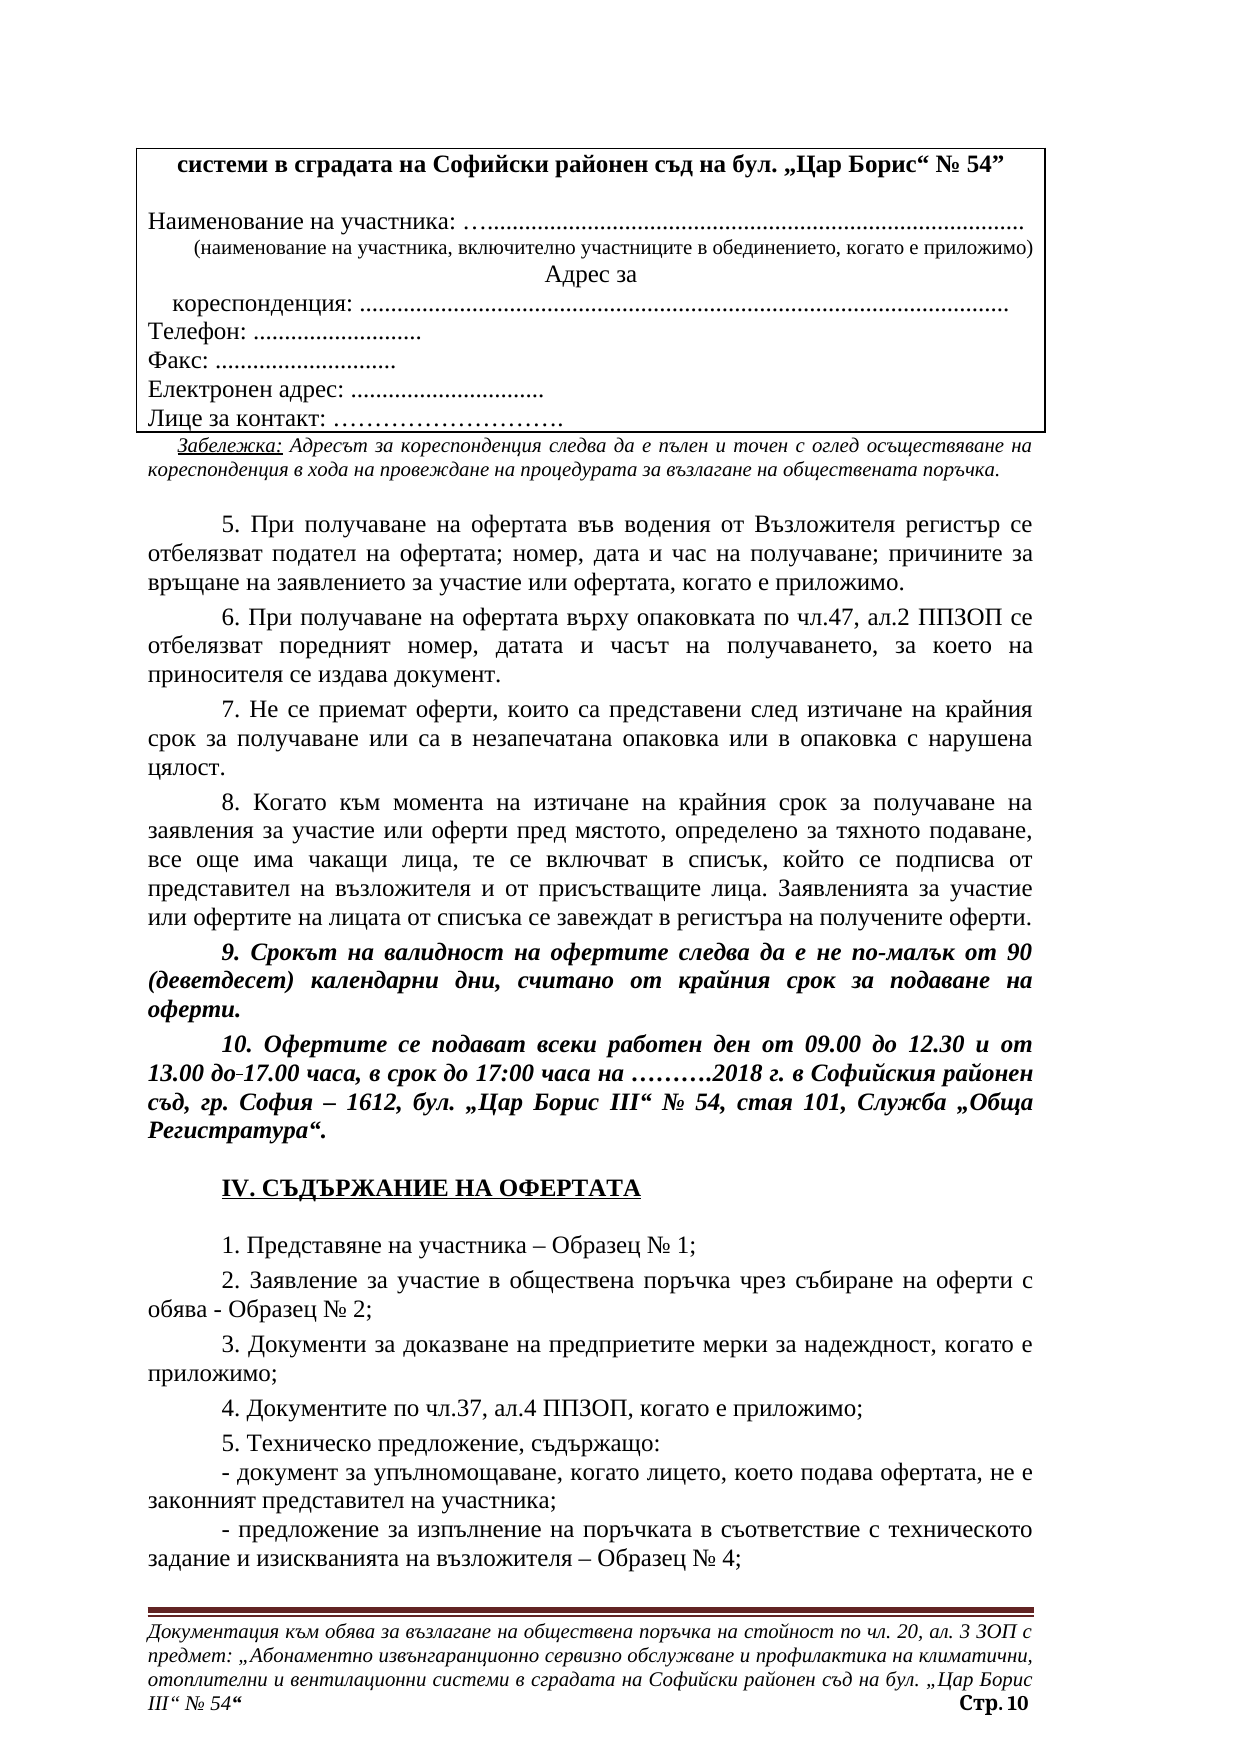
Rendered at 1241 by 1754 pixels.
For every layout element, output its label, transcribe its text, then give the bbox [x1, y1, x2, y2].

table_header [137, 149, 1044, 431]
text 1. Представяне на участника – Образец № 1; [148, 1231, 1034, 1259]
text - документ за упълномощаване, когато лицето, което подава офертата, не е законният представител на участника; [148, 1457, 1034, 1514]
text 4. Документите по чл.37, ал.4 ППЗОП, когато е приложимо; [148, 1393, 1034, 1422]
text 5. При получаване на офертата във водения от Възложителя регистър се отбелязват подател на офертата; номер, дата и час на получаване; причините за връщане на заявлението за участие или офертата, когато е приложимо. [148, 509, 1034, 596]
text 6. При получаване на офертата върху опаковката по чл.47, ал.2 ППЗОП се отбелязват поредният номер, датата и часът на получаването, за което на приносителя се издава документ. [148, 602, 1034, 688]
text 3. Документи за доказване на предприетите мерки за надеждност, когато е приложимо; [148, 1329, 1034, 1387]
text ІV. СЪДЪРЖАНИЕ НА ОФЕРТАТА [148, 1173, 1034, 1202]
text 5. Техническо предложение, съдържащо: [148, 1428, 1034, 1457]
text 7. Не се приемат оферти, които са представени след изтичане на крайния срок за получаване или са в незапечатана опаковка или в опаковка с нарушена цялост. [148, 694, 1034, 781]
text 8. Когато към момента на изтичане на крайния срок за получаване на заявления за участие или оферти пред мястото, определено за тяхното подаване, все още има чакащи лица, те се включват в списък, който се подписва от представител на възложителя и от присъстващите лица. Заявленията за участие или офертите на лицата от списъка се завеждат в регистъра на получените оферти. [148, 787, 1034, 931]
text 9. Срокът на валидност на офертите следва да е не по-малък от 90 (деветдесет) календарни дни, считано от крайния срок за подаване на оферти. [148, 937, 1034, 1023]
text 10. Офертите се подават всеки работен ден от 09.00 до 12.30 и от 13.00 до 17.00 часа, в срок до 17:00 часа на ……….2018 г. в Софийския районен съд, гр. София – 1612, бул. „Цар Борис III“ № 54, стая 101, Служба „Обща Регистратура“. [148, 1029, 1034, 1144]
text - предложение за изпълнение на поръчката в съответствие с техническото задание и изискванията на възложителя – Образец № 4; [148, 1514, 1034, 1572]
text 2. Заявление за участие в обществена поръчка чрез събиране на оферти с обява - Образец № 2; [148, 1266, 1034, 1323]
text Забележка: Адресът за кореспонденция следва да е пълен и точен с оглед осъществяване на кореспонденция в хода на провеждане на процедурата за възлагане на обществената поръчка. [148, 433, 1034, 481]
